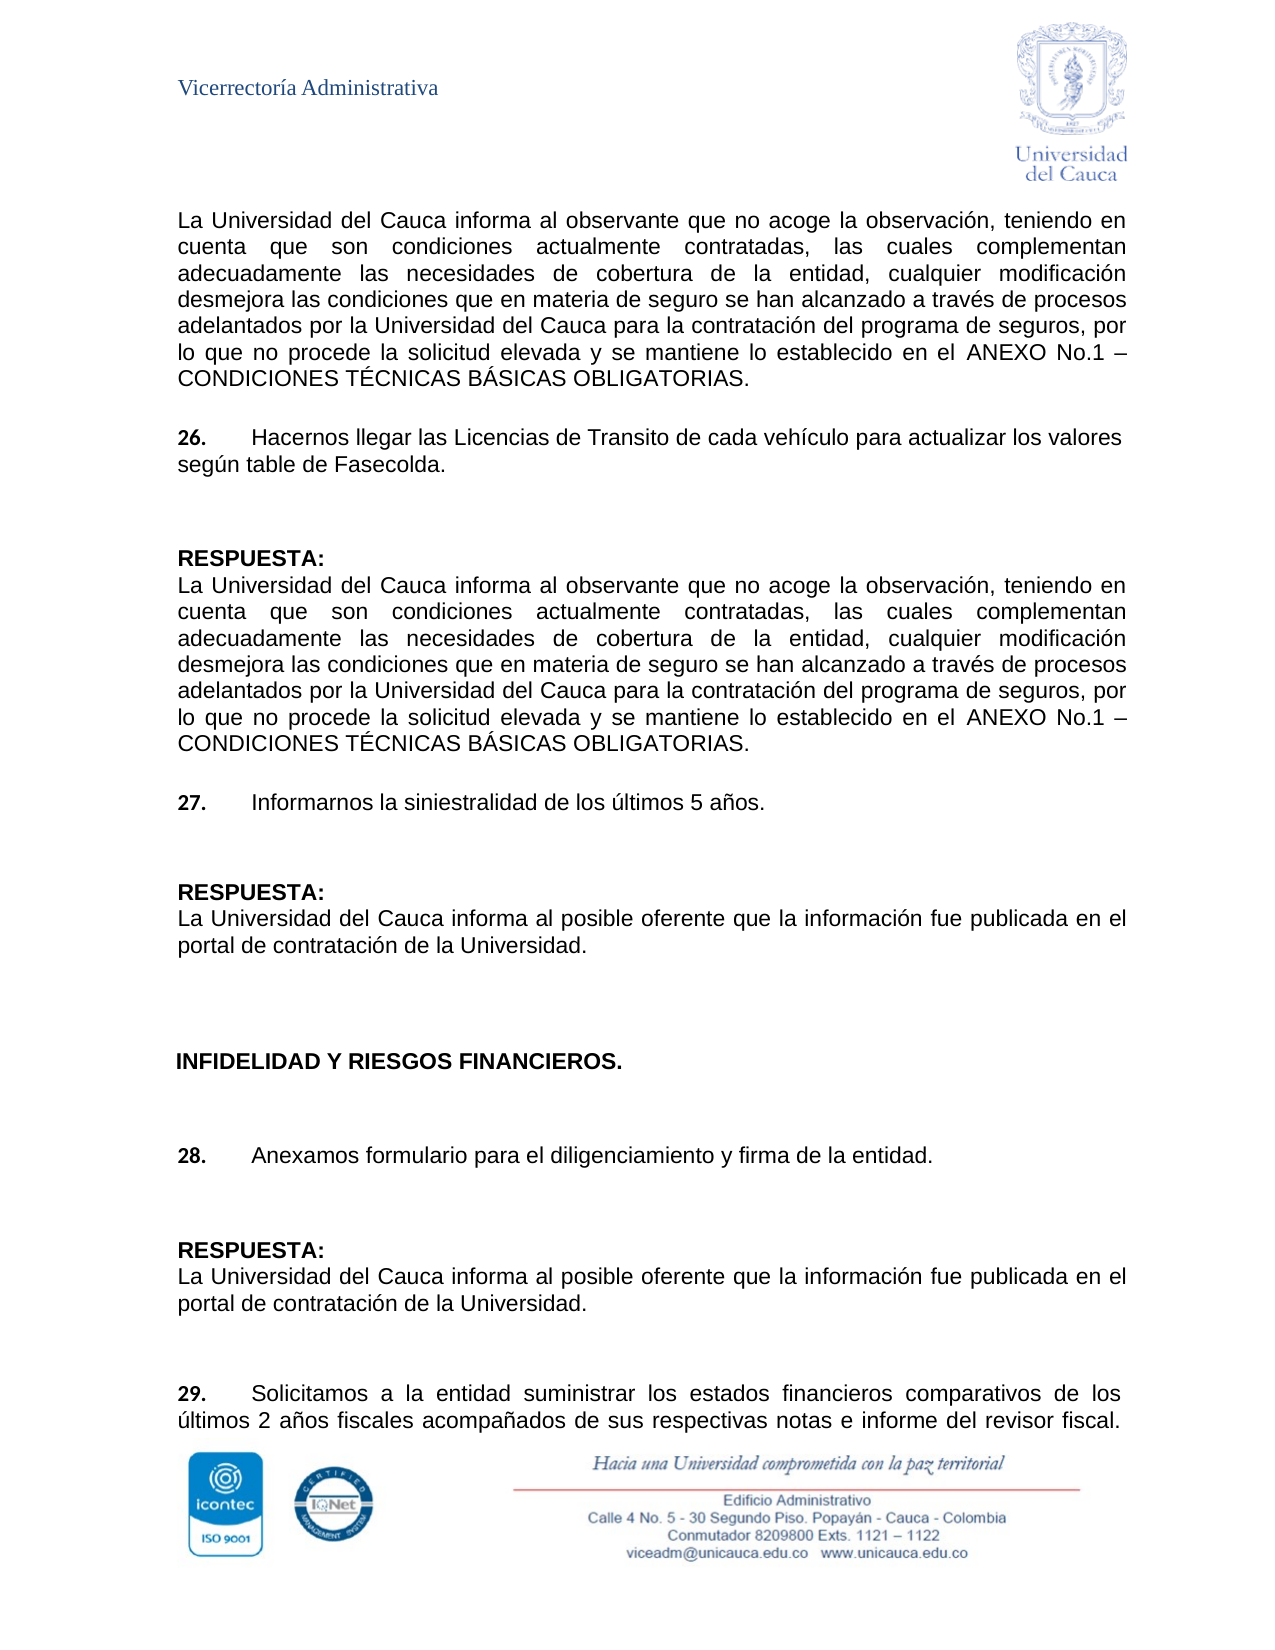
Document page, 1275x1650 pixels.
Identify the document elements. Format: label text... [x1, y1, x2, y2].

text La Universidad del Cauca informa al observante que no acoge la observación, teniendo en cuenta que son condiciones actualmente contratadas, las cuales complementan adecuadamente las necesidades de cobertura de la entidad, cualquier modificación desmejora las condiciones que en materia de seguro se han alcanzado a través de procesos adelantados por la Universidad del Cauca para la contratación del programa de seguros, por lo que no procede la solicitud elevada y se mantiene lo establecido en el ANEXO No.1 – CONDICIONES TÉCNICAS BÁSICAS OBLIGATORIAS. [177, 207, 1127, 391]
text La Universidad del Cauca informa al posible oferente que la información fue publicada en el portal de contratación de la Universidad. [177, 1263, 1127, 1316]
list Informarnos la siniestralidad de los últimos 5 años. [177, 788, 1122, 816]
picture [177, 1438, 1099, 1571]
list Anexamos formulario para el diligenciamiento y firma de la entidad. [177, 1141, 1122, 1169]
picture [1015, 22, 1128, 181]
text RESPUESTA: [177, 1237, 1127, 1263]
list Hacernos llegar las Licencias de Transito de cada vehículo para actualizar los valores según table de Fasecolda. [177, 423, 1122, 478]
text RESPUESTA: [177, 545, 1127, 572]
text RESPUESTA: [177, 879, 1127, 905]
text La Universidad del Cauca informa al observante que no acoge la observación, teniendo en cuenta que son condiciones actualmente contratadas, las cuales complementan adecuadamente las necesidades de cobertura de la entidad, cualquier modificación desmejora las condiciones que en materia de seguro se han alcanzado a través de procesos adelantados por la Universidad del Cauca para la contratación del programa de seguros, por lo que no procede la solicitud elevada y se mantiene lo establecido en el ANEXO No.1 – CONDICIONES TÉCNICAS BÁSICAS OBLIGATORIAS. [177, 572, 1127, 756]
text INFIDELIDAD Y RIESGOS FINANCIEROS. [176, 1048, 1127, 1074]
text La Universidad del Cauca informa al posible oferente que la información fue publicada en el portal de contratación de la Universidad. [177, 905, 1127, 958]
